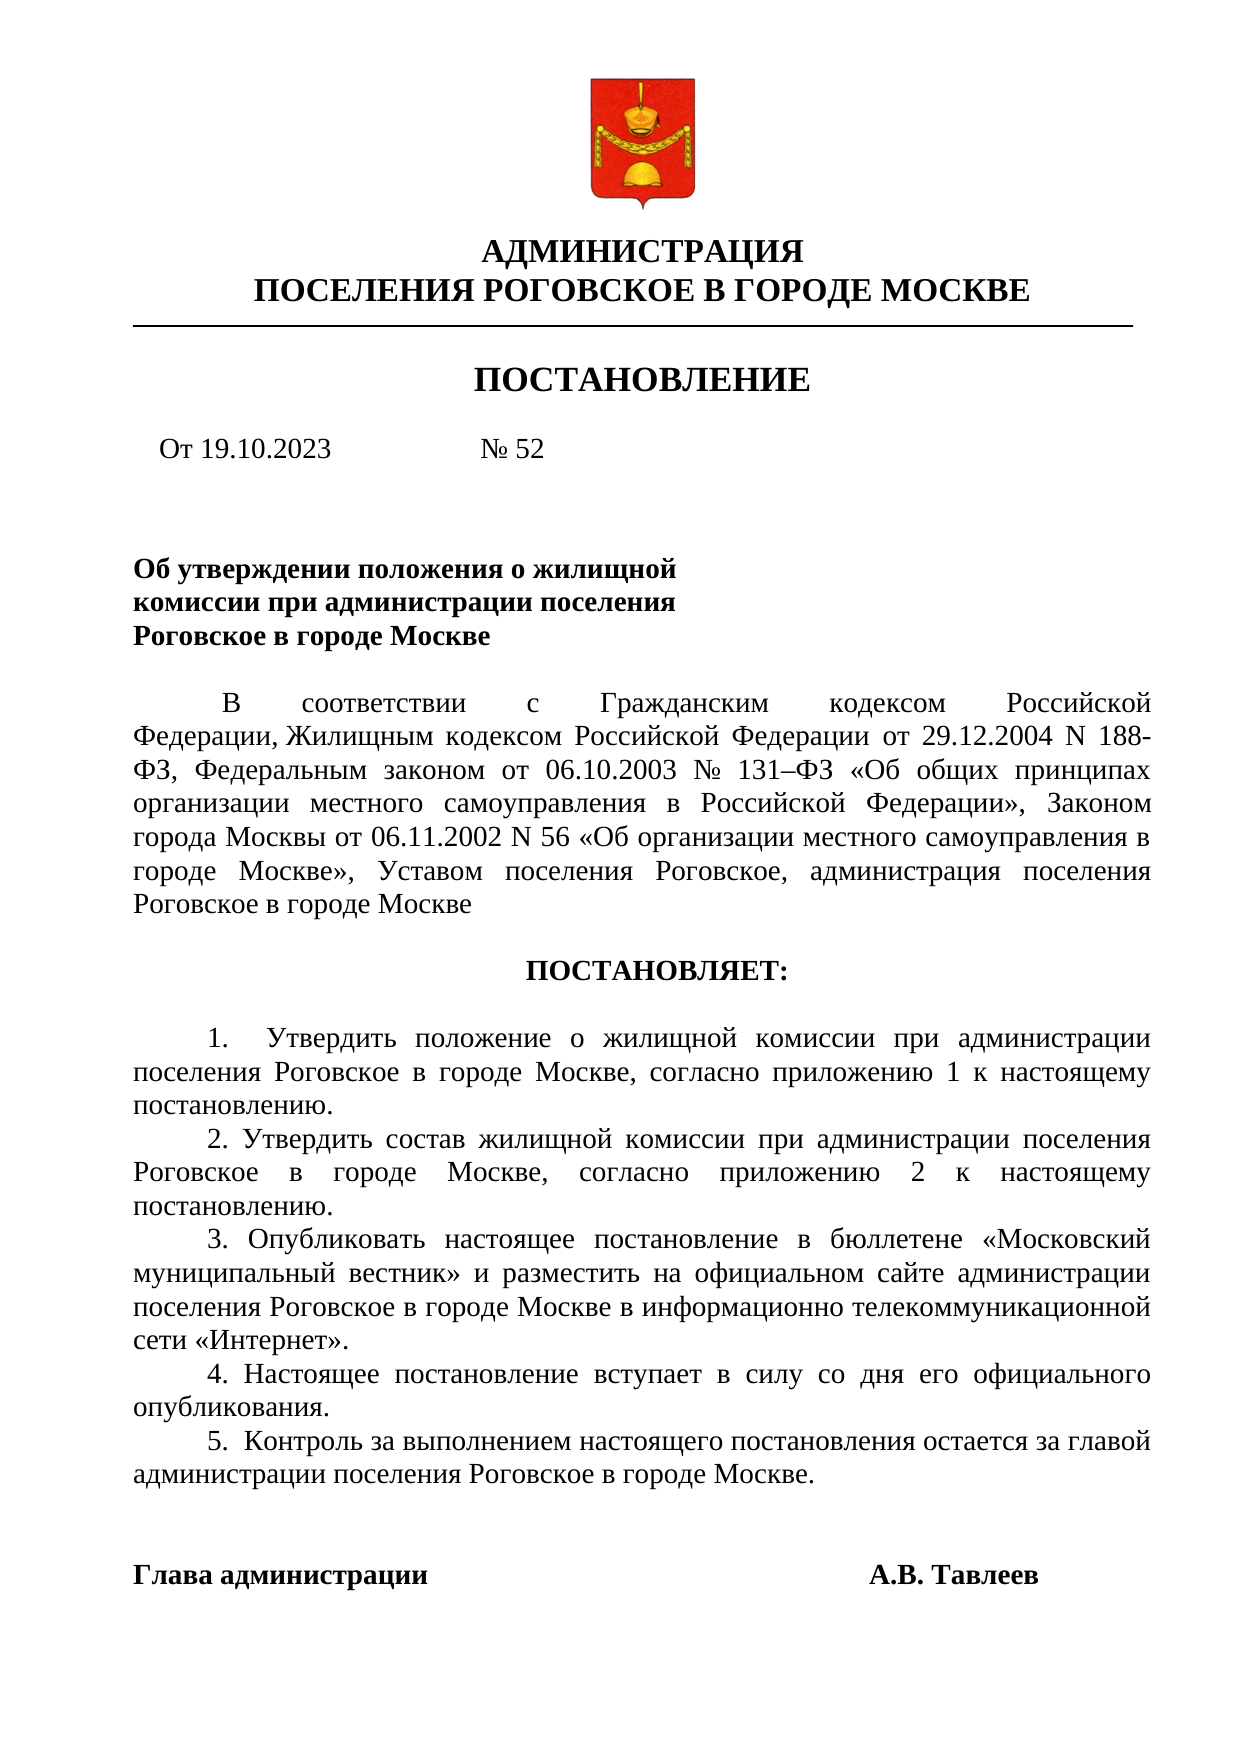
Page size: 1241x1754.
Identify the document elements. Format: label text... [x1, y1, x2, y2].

text ПОСТАНОВЛЕНИЕ [133, 358, 1152, 399]
text ПОСТАНОВЛЯЕТ: [162, 953, 1152, 987]
text комиссии при администрации поселения [133, 584, 1152, 618]
text 2. Утвердить состав жилищной комиссии при администрации поселения Роговское в городе Москве, согласно приложению 2 к настоящему постановлению. [133, 1121, 1152, 1222]
text Об утверждении положения о жилищной [133, 551, 1152, 584]
table_header № 52 [469, 431, 794, 484]
text 1. Утвердить положение о жилищной комиссии при администрации поселения Роговское в городе Москве, согласно приложению 1 к настоящему постановлению. [133, 1020, 1152, 1121]
text ________________________________________________________________________________________________________________________ [133, 308, 1152, 328]
text Роговское в городе Москве [133, 618, 1152, 651]
text 5. Контроль за выполнением настоящего постановления остается за главой администрации поселения Роговское в городе Москве. [133, 1423, 1152, 1490]
picture [589, 73, 696, 213]
text 3. Опубликовать настоящее постановление в бюллетене «Московский муниципальный вестник» и разместить на официальном сайте администрации поселения Роговское в городе Москве в информационно телекоммуникационной сети «Интернет». [133, 1222, 1152, 1356]
text 4. Настоящее постановление вступает в силу со дня его официального опубликования. [133, 1356, 1152, 1423]
text Глава администрации А.В. Тавлеев [133, 1557, 1152, 1591]
text ПОСЕЛЕНИЯ РОГОВСКОЕ В ГОРОДЕ МОСКВЕ [133, 270, 1152, 308]
text В соответствии с Гражданским кодексом Российской Федерации, Жилищным кодексом Российской Федерации от 29.12.2004 N 188-ФЗ, Федеральным законом от 06.10.2003 № 131–ФЗ «Об общих принципах организации местного самоуправления в Российской Федерации», Законом города Москвы от 06.11.2002 N 56 «Об организации местного самоуправления в городе Москве», Уставом поселения Роговское, администрация поселения Роговское в городе Москве [133, 685, 1152, 920]
text АДМИНИСТРАЦИЯ [133, 232, 1152, 270]
table_header От 19.10.2023 [159, 431, 469, 484]
